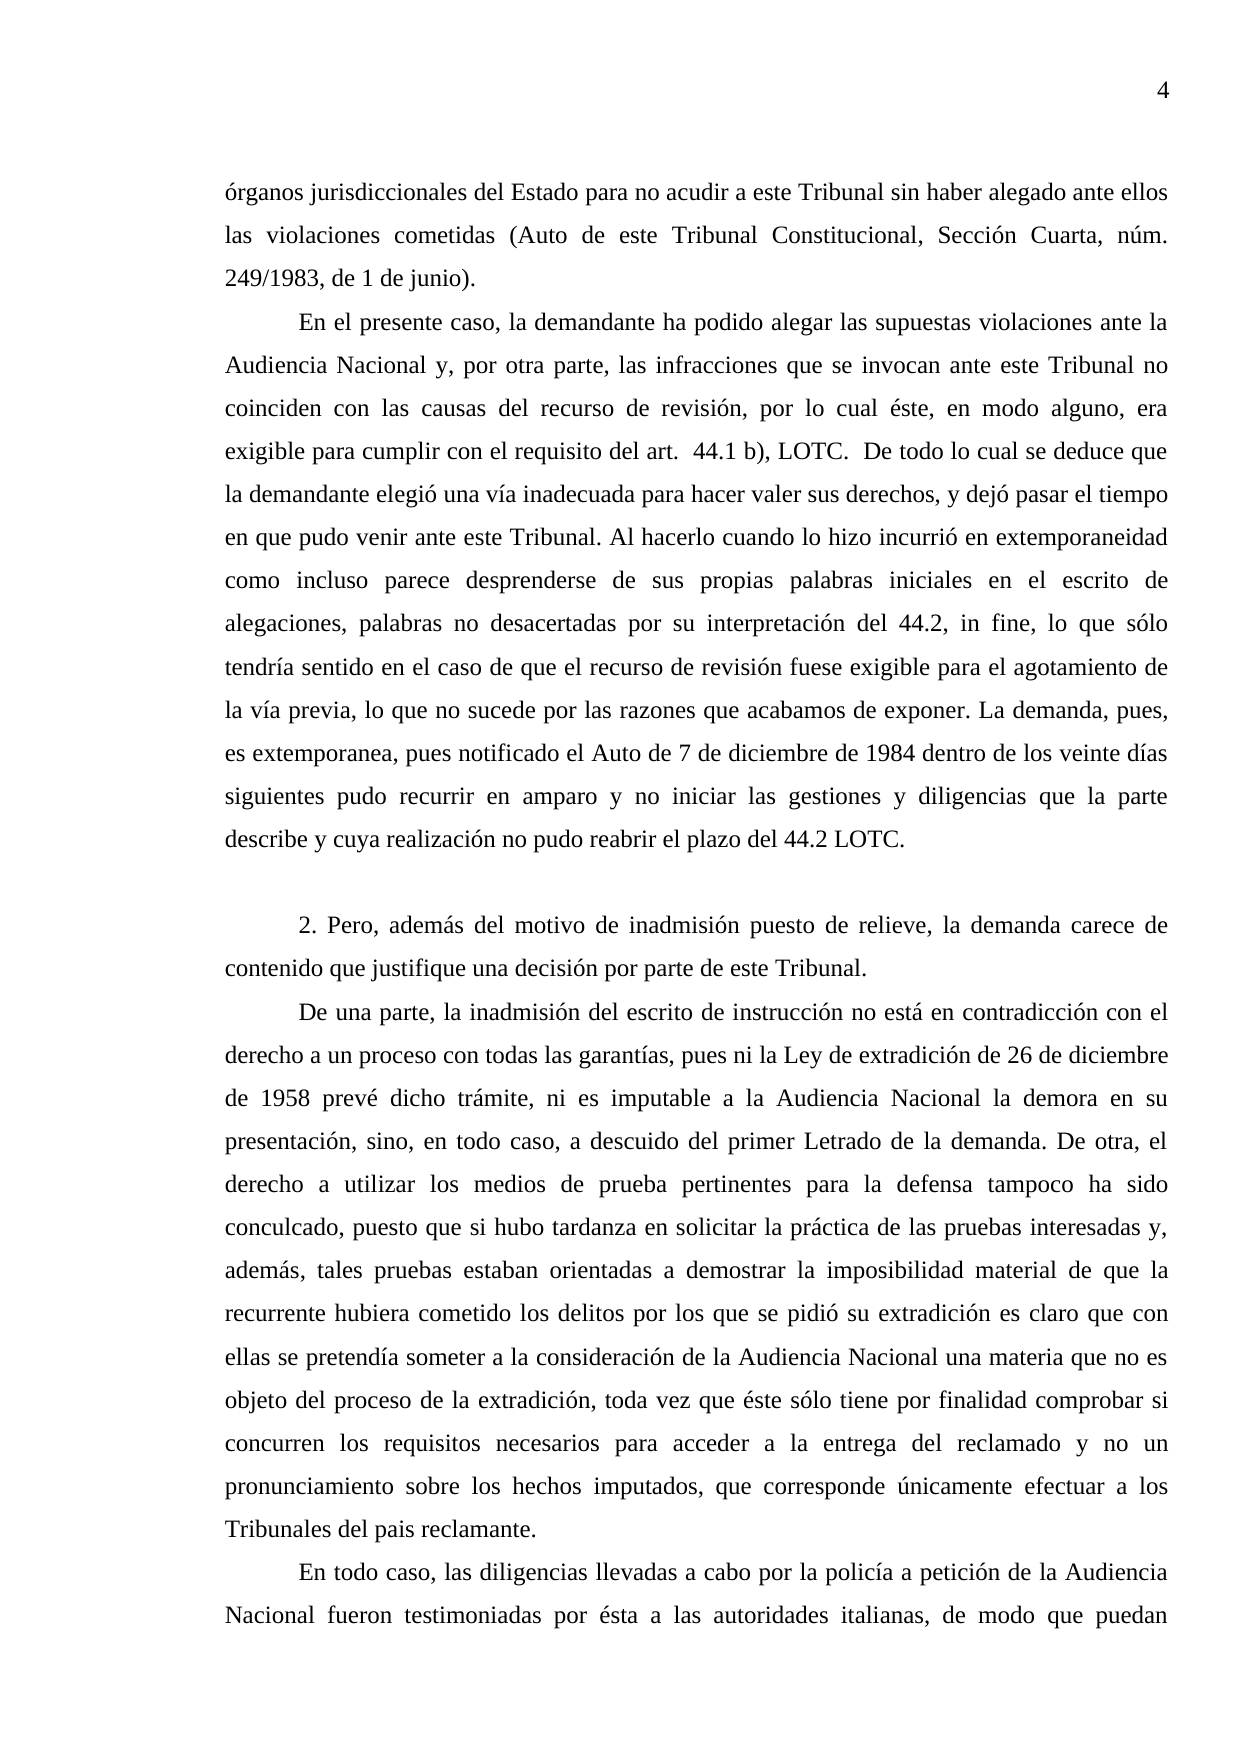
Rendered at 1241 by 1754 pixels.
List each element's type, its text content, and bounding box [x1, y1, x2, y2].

text En el presente caso, la demandante ha podido alegar las supuestas violaciones ante la Audiencia Nacional y, por otra parte, las infracciones que se invocan ante este Tribunal no coinciden con las causas del recurso de revisión, por lo cual éste, en modo alguno, era exigible para cumplir con el requisito del art. 44.1 b), LOTC. De todo lo cual se deduce que la demandante elegió una vía inadecuada para hacer valer sus derechos, y dejó pasar el tiempo en que pudo venir ante este Tribunal. Al hacerlo cuando lo hizo incurrió en extemporaneidad como incluso parece desprenderse de sus propias palabras iniciales en el escrito de alegaciones, palabras no desacertadas por su interpretación del 44.2, in fine, lo que sólo tendría sentido en el caso de que el recurso de revisión fuese exigible para el agotamiento de la vía previa, lo que no sucede por las razones que acabamos de exponer. La demanda, pues, es extemporanea, pues notificado el Auto de 7 de diciembre de 1984 dentro de los veinte días siguientes pudo recurrir en amparo y no iniciar las gestiones y diligencias que la parte describe y cuya realización no pudo reabrir el plazo del 44.2 LOTC. [224, 307, 1169, 853]
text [224, 1557, 1169, 1629]
text De una parte, la inadmisión del escrito de instrucción no está en contradicción con el derecho a un proceso con todas las garantías, pues ni la Ley de extradición de 26 de diciembre de 1958 prevé dicho trámite, ni es imputable a la Audiencia Nacional la demora en su presentación, sino, en todo caso, a descuido del primer Letrado de la demanda. De otra, el derecho a utilizar los medios de prueba pertinentes para la defensa tampoco ha sido conculcado, puesto que si hubo tardanza en solicitar la práctica de las pruebas interesadas y, además, tales pruebas estaban orientadas a demostrar la imposibilidad material de que la recurrente hubiera cometido los delitos por los que se pidió su extradición es claro que con ellas se pretendía someter a la consideración de la Audiencia Nacional una materia que no es objeto del proceso de la extradición, toda vez que éste sólo tiene por finalidad comprobar si concurren los requisitos necesarios para acceder a la entrega del reclamado y no un pronunciamiento sobre los hechos imputados, que corresponde únicamente efectuar a los Tribunales del pais reclamante. [224, 997, 1169, 1543]
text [224, 177, 1169, 292]
text 2. Pero, además del motivo de inadmisión puesto de relieve, la demanda carece de contenido que justifique una decisión por parte de este Tribunal. [224, 910, 1169, 982]
